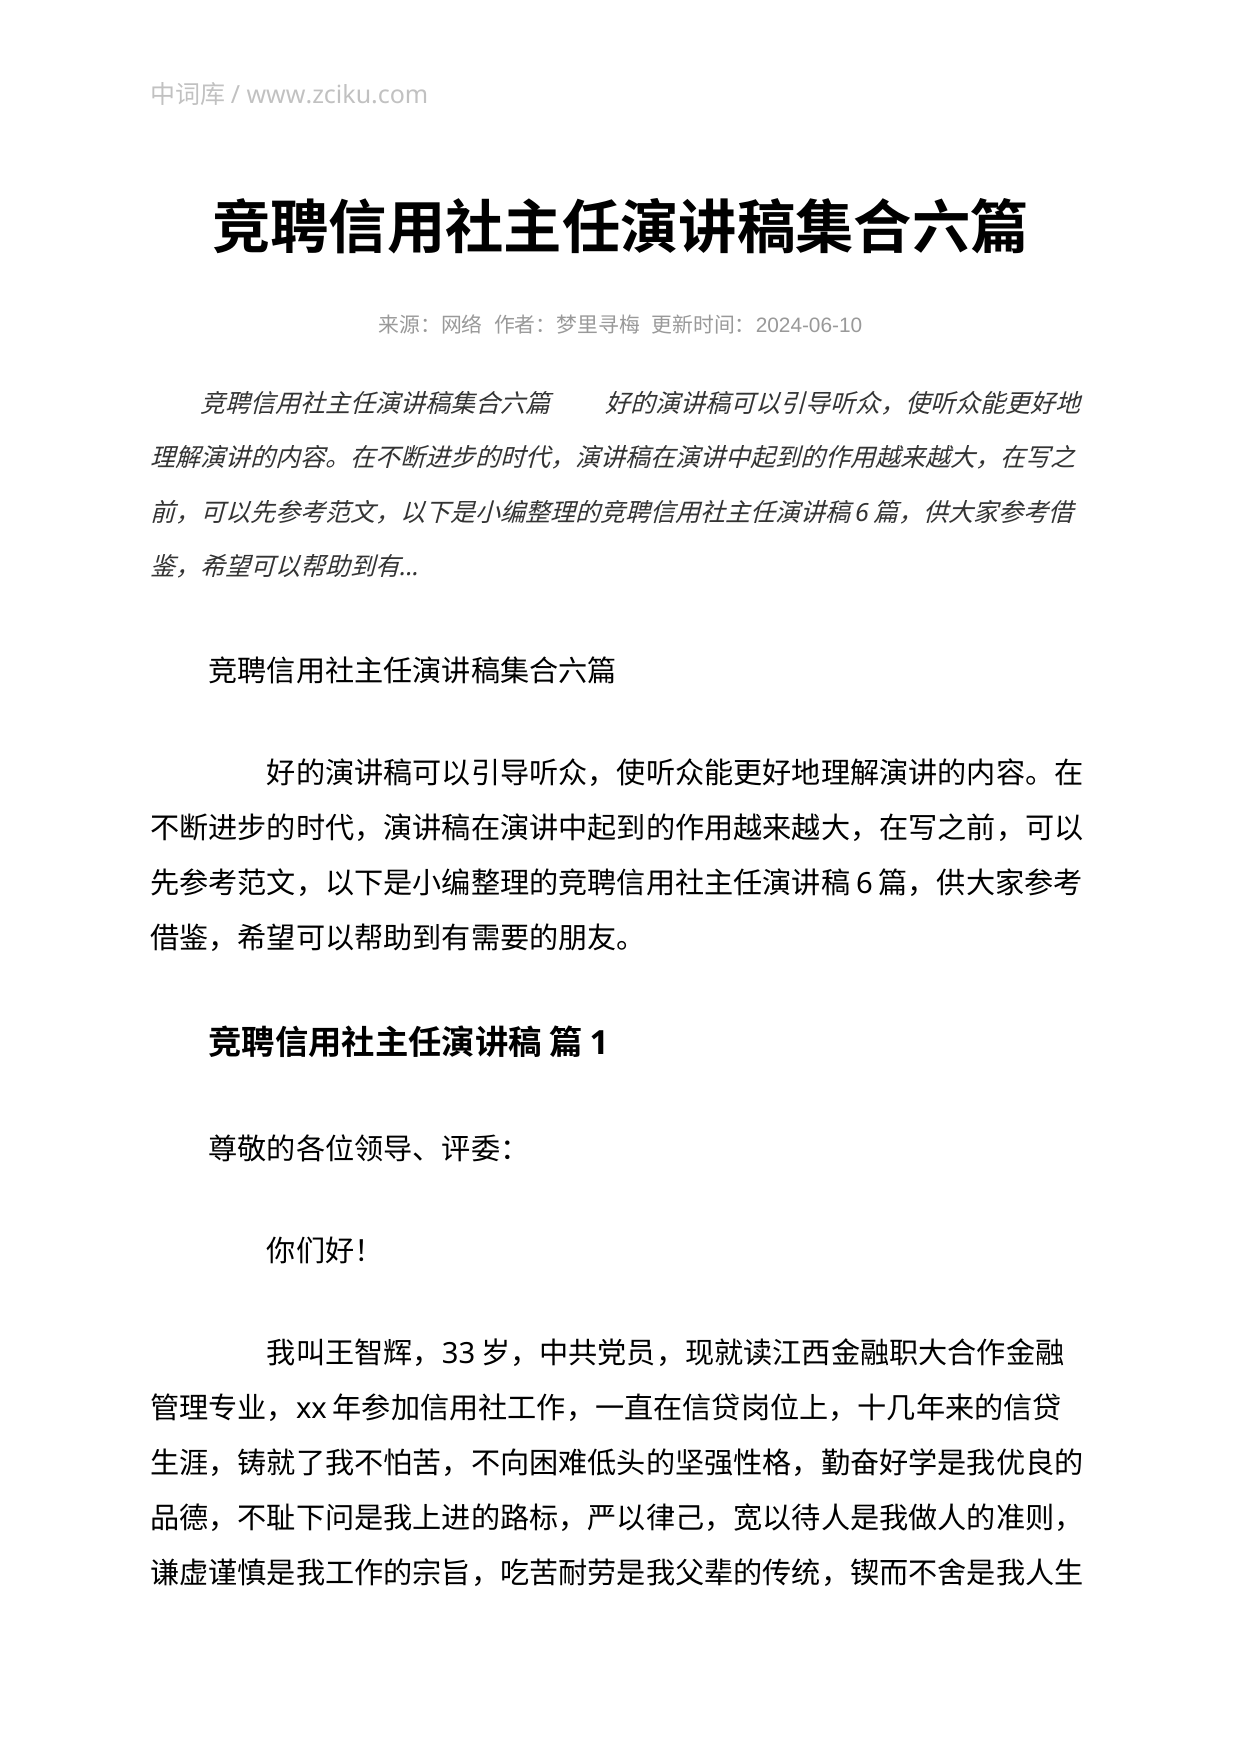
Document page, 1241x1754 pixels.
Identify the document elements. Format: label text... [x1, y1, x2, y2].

text 你们好！ [150, 1228, 1090, 1270]
text 好的演讲稿可以引导听众，使听众能更好地理解演讲的内容。在不断进步的时代，演讲稿在演讲中起到的作用越来越大，在写之前，可以先参考范文，以下是小编整理的竞聘信用社主任演讲稿6篇，供大家参考借鉴，希望可以帮助到有需要的朋友。 [150, 749, 1090, 957]
text 竞聘信用社主任演讲稿 篇1 [150, 1016, 1090, 1064]
subtitle 竞聘信用社主任演讲稿集合六篇 [150, 181, 1090, 266]
text 竞聘信用社主任演讲稿集合六篇 [150, 648, 1090, 690]
text 竞聘信用社主任演讲稿集合六篇 好的演讲稿可以引导听众，使听众能更好地理解演讲的内容。在不断进步的时代，演讲稿在演讲中起到的作用越来越大，在写之前，可以先参考范文，以下是小编整理的竞聘信用社主任演讲稿6篇，供大家参考借鉴，希望可以帮助到有... [150, 383, 1090, 583]
text 尊敬的各位领导、评委： [150, 1126, 1090, 1168]
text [150, 1329, 1090, 1592]
text 来源：网络 作者：梦里寻梅 更新时间：2024-06-10 [150, 313, 1090, 337]
